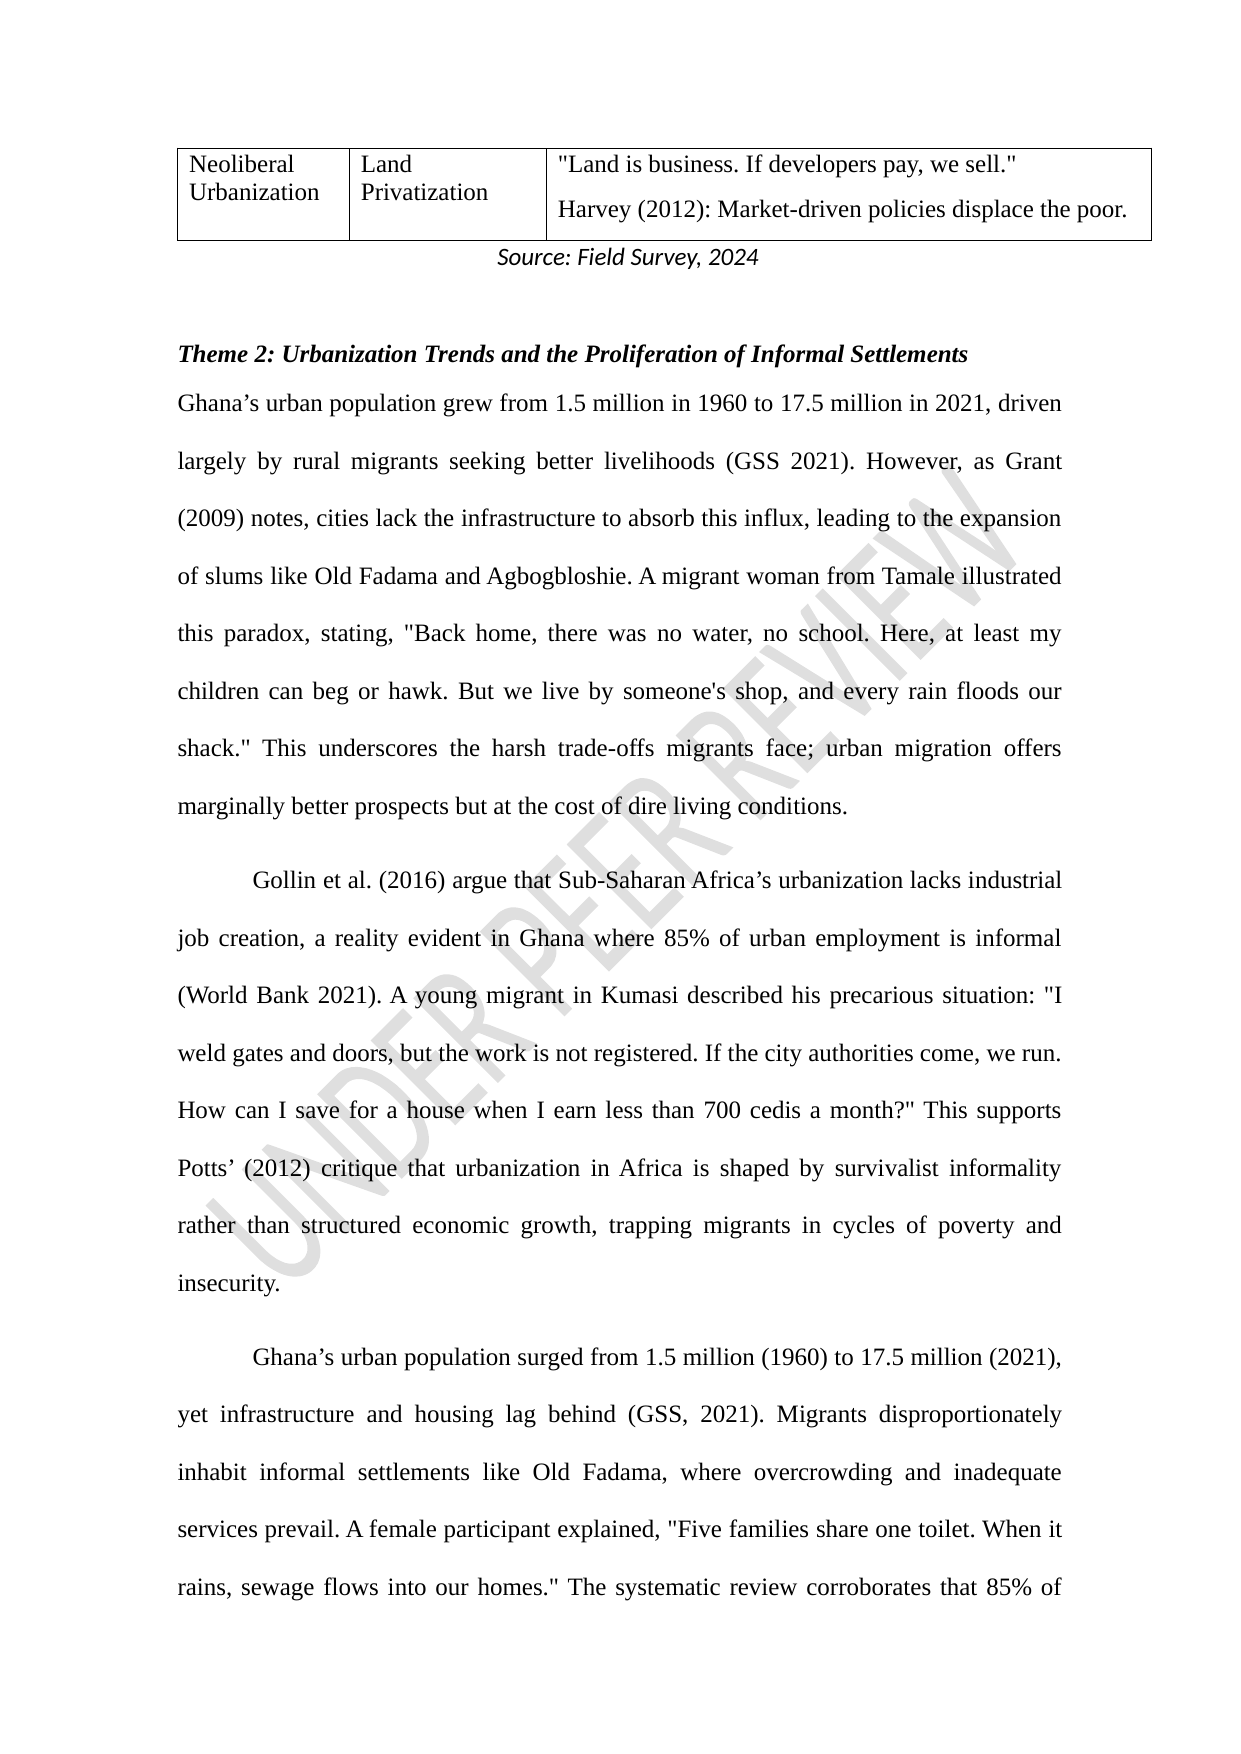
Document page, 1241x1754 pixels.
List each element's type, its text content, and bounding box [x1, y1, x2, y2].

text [177, 1342, 1063, 1601]
text Gollin et al. (2016) argue that Sub-Saharan Africa’s urbanization lacks industrial job creation, a reality evident in Ghana where 85% of urban employment is informal (World Bank 2021). A young migrant in Kumasi described his precarious situation: "I weld gates and doors, but the work is not registered. If the city authorities come, we run. How can I save for a house when I earn less than 700 cedis a month?" This supports Potts’ (2012) critique that urbanization in Africa is shaped by survivalist informality rather than structured economic growth, trapping migrants in cycles of poverty and insecurity. [177, 865, 1063, 1296]
text Ghana’s urban population grew from 1.5 million in 1960 to 17.5 million in 2021, driven largely by rural migrants seeking better livelihoods (GSS 2021). However, as Grant (2009) notes, cities lack the infrastructure to absorb this influx, leading to the expansion of slums like Old Fadama and Agbogbloshie. A migrant woman from Tamale illustrated this paradox, stating, "Back home, there was no water, no school. Here, at least my children can beg or hawk. But we live by someone's shop, and every rain floods our shack." This underscores the harsh trade-offs migrants face; urban migration offers marginally better prospects but at the cost of dire living conditions. [177, 388, 1063, 820]
table_cell Land Privatization [350, 149, 546, 239]
table_cell Neoliberal Urbanization [178, 149, 349, 239]
text Source: Field Survey, 2024 [177, 241, 1063, 271]
table_cell "Land is business. If developers pay, we sell." Harvey (2012): Market-driven policies displace the poor. [547, 149, 1151, 239]
subtitle Theme 2: Urbanization Trends and the Proliferation of Informal Settlements [177, 339, 1004, 368]
